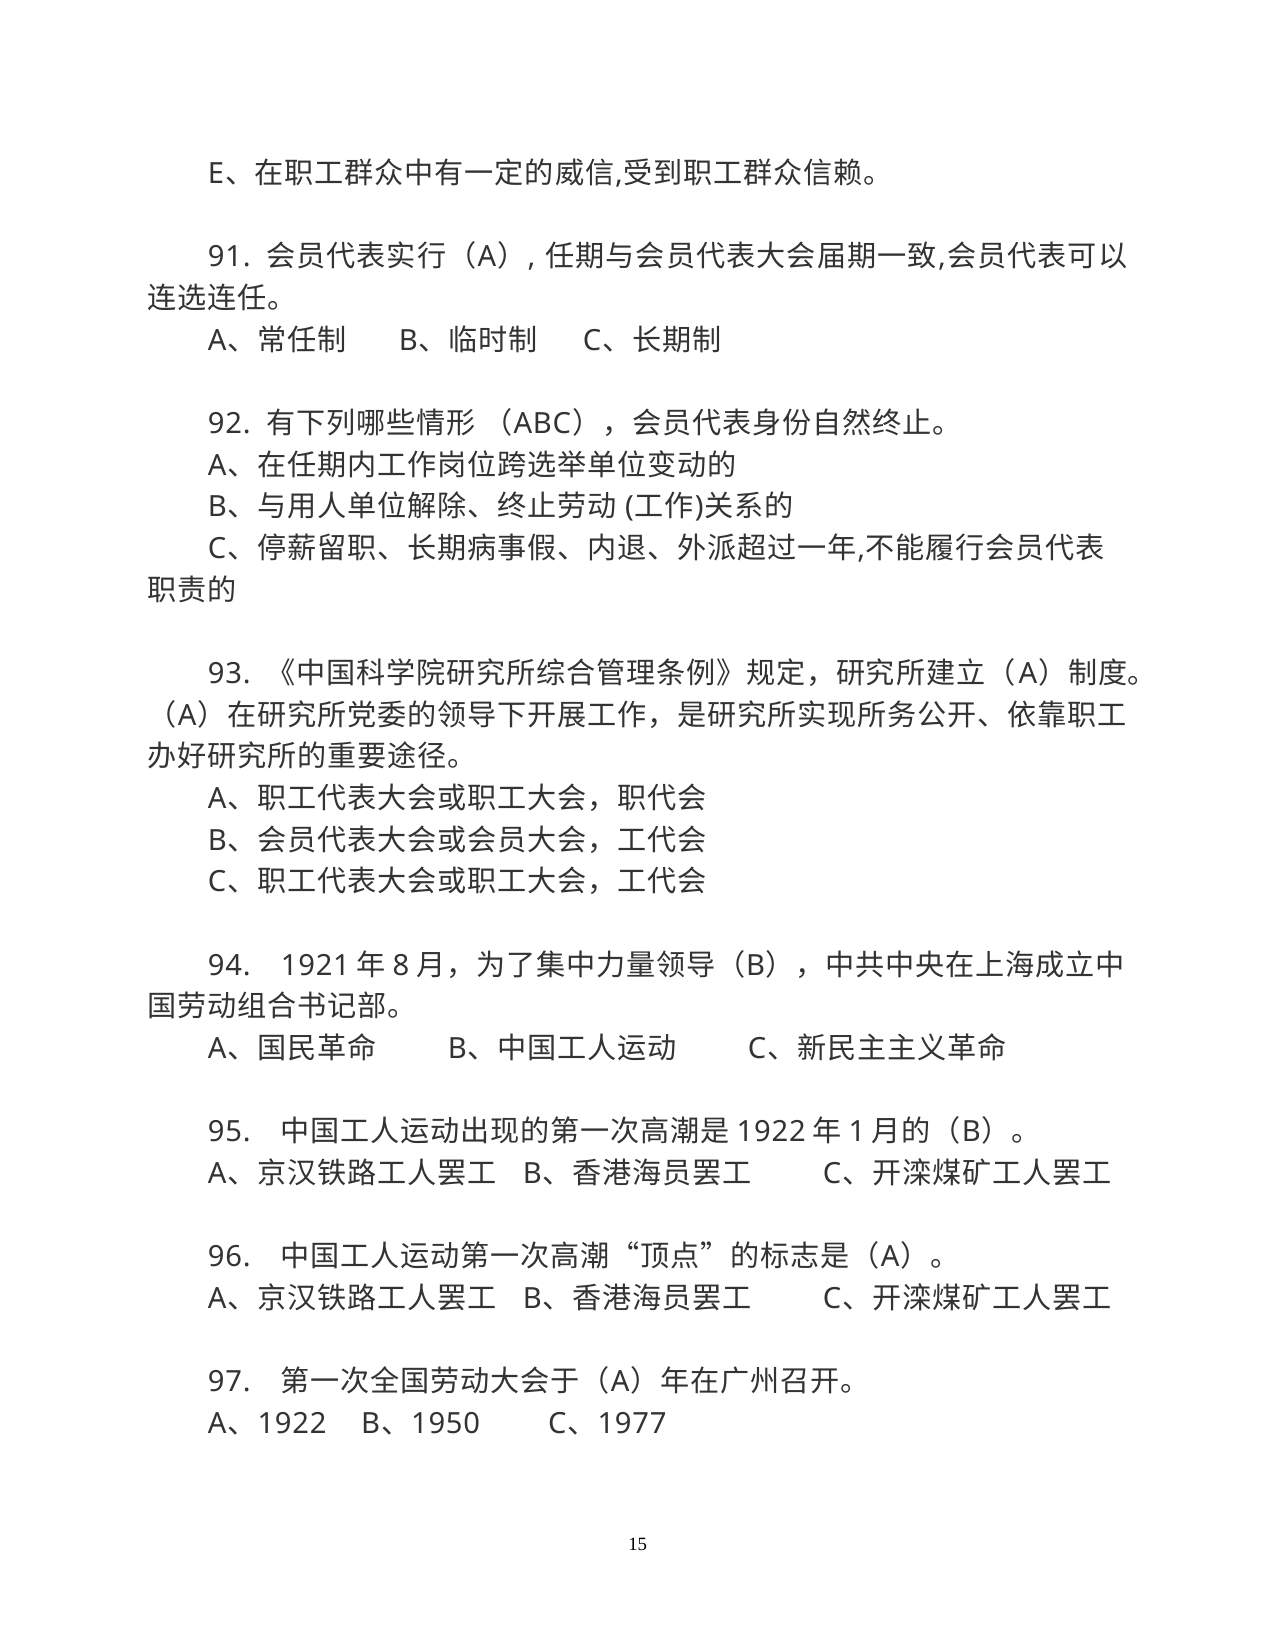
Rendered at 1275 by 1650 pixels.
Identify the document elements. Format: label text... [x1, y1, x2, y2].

text E、在职工群众中有一定的威信,受到职工群众信赖。 [148, 150, 1127, 192]
text C、职工代表大会或职工大会，工代会 [148, 858, 1127, 900]
list 1921年8月，为了集中力量领导（B），中共中央在上海成立中国劳动组合书记部。 [148, 942, 1127, 1025]
text A、1922 B、1950 C、1977 [148, 1400, 1127, 1442]
list 第一次全国劳动大会于（A）年在广州召开。 [148, 1358, 1127, 1400]
list 会员代表实行（A）, 任期与会员代表大会届期一致,会员代表可以连选连任。 [148, 233, 1127, 317]
text B、与用人单位解除、终止劳动 (工作)关系的 [148, 483, 1127, 525]
text A、国民革命 B、中国工人运动 C、新民主主义革命 [148, 1025, 1127, 1067]
text C、停薪留职、长期病事假、内退、外派超过一年,不能履行会员代表职责的 [148, 525, 1127, 650]
text A、职工代表大会或职工大会，职代会 [148, 775, 1127, 817]
list 中国工人运动第一次高潮“顶点”的标志是（A）。 [148, 1233, 1127, 1275]
list 《中国科学院研究所综合管理条例》规定，研究所建立（A）制度。（A）在研究所党委的领导下开展工作，是研究所实现所务公开、依靠职工办好研究所的重要途径。 [148, 650, 1127, 775]
list 有下列哪些情形 （ABC），会员代表身份自然终止。 [148, 400, 1127, 442]
text A、在任期内工作岗位跨选举单位变动的 [148, 442, 1127, 483]
text A、常任制 B、临时制 C、长期制 [148, 317, 1127, 358]
text A、京汉铁路工人罢工 B、香港海员罢工 C、开滦煤矿工人罢工 [148, 1275, 1127, 1317]
text B、会员代表大会或会员大会，工代会 [148, 817, 1127, 858]
text A、京汉铁路工人罢工 B、香港海员罢工 C、开滦煤矿工人罢工 [148, 1150, 1127, 1192]
list 中国工人运动出现的第一次高潮是1922年1月的（B）。 [148, 1108, 1127, 1150]
